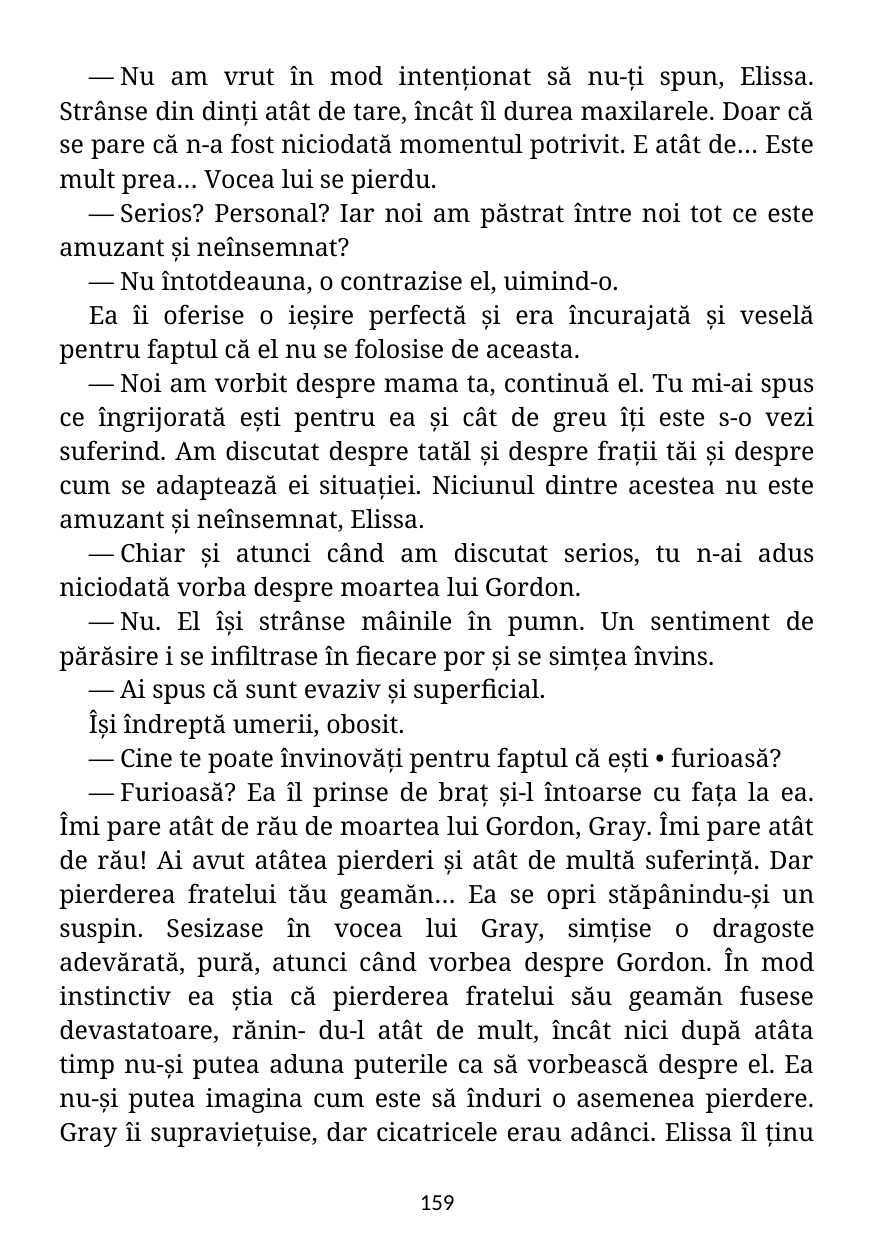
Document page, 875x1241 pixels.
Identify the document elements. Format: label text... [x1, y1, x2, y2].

text — Ai spus că sunt evaziv şi superficial. [59, 672, 815, 706]
text Îşi îndreptă umerii, obosit. [59, 706, 815, 740]
text — Serios? Personal? Iar noi am păstrat între noi tot ce este amuzant şi neînsemnat? [59, 195, 815, 263]
text — Nu am vrut în mod intenţionat să nu-ţi spun, Elissa. Strânse din dinţi atât de tare, încât îl durea maxilarele. Doar că se pare că n-a fost niciodată momentul potrivit. E atât de… Este mult prea… Vocea lui se pierdu. [59, 59, 815, 195]
text — Noi am vorbit despre mama ta, continuă el. Tu mi-ai spus ce îngrijorată eşti pentru ea şi cât de greu îţi este s-o vezi suferind. Am discutat despre tatăl şi despre fraţii tăi şi despre cum se adaptează ei situaţiei. Niciunul dintre acestea nu este amuzant şi neînsemnat, Elissa. [59, 366, 815, 536]
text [59, 774, 815, 1149]
text — Chiar şi atunci când am discutat serios, tu n-ai adus niciodată vorba despre moartea lui Gordon. [59, 536, 815, 604]
text — Nu întotdeauna, o contrazise el, uimind-o. [59, 263, 815, 297]
text — Nu. El îşi strânse mâinile în pumn. Un sentiment de părăsire i se infiltrase în fiecare por şi se simţea învins. [59, 604, 815, 672]
text Ea îi oferise o ieşire perfectă şi era încurajată şi veselă pentru faptul că el nu se folosise de aceasta. [59, 297, 815, 366]
text — Cine te poate învinovăţi pentru faptul că eşti • furioasă? [59, 740, 815, 774]
